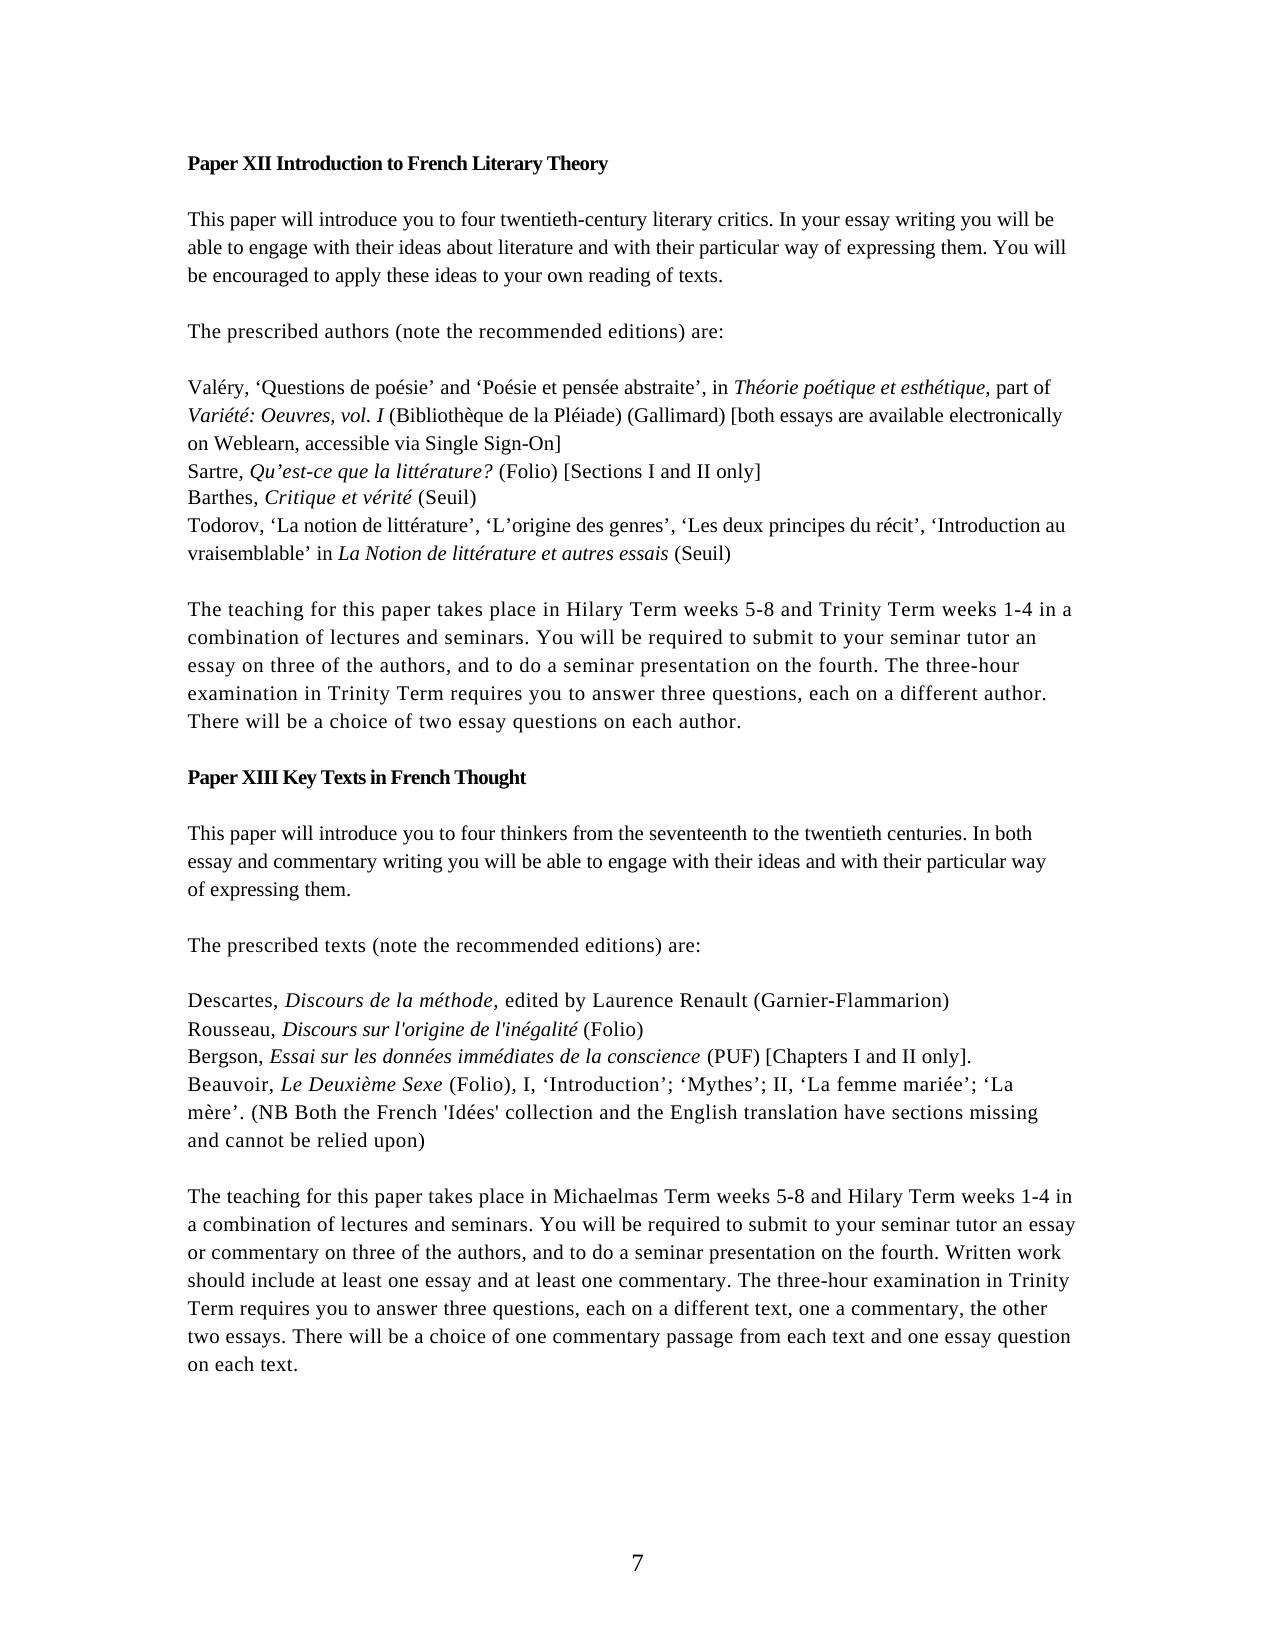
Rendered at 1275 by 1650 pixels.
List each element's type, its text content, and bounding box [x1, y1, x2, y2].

text This paper will introduce you to four twentieth-century literary critics. In your essay writing you will be able to engage with their ideas about literature and with their particular way of expressing them. You will be encouraged to apply these ideas to your own reading of texts. [187, 204, 1080, 288]
text The prescribed authors (note the recommended editions) are: [187, 317, 1087, 344]
text Valéry, ‘Questions de poésie’ and ‘Poésie et pensée abstraite’, in Théorie poétique et esthétique, part of Variété: Oeuvres, vol. I (Bibliothèque de la Pléiade) (Gallimard) [both essays are available electronically on Weblearn, accessible via Single Sign-On] [187, 372, 1087, 456]
text Barthes, Critique et vérité (Seuil) [187, 484, 1087, 510]
text This paper will introduce you to four thinkers from the seventeenth to the twentieth centuries. In both essay and commentary writing you will be able to engage with their ideas and with their particular way of expressing them. [187, 818, 1050, 902]
text The teaching for this paper takes place in Michaelmas Term weeks 5-8 and Hilary Term weeks 1-4 in a combination of lectures and seminars. You will be required to submit to your seminar tutor an essay or commentary on three of the authors, and to do a seminar presentation on the fourth. Written work should include at least one essay and at least one commentary. The three-hour examination in Trinity Term requires you to answer three questions, each on a different text, one a commentary, the other two essays. There will be a choice of one commentary passage from each text and one essay question on each text. [187, 1182, 1080, 1377]
text Rousseau, Discours sur l'origine de l'inégalité (Folio) [187, 1016, 1087, 1041]
text Descartes, Discours de la méthode, edited by Laurence Renault (Garnier-Flammarion) [187, 987, 1087, 1013]
text Todorov, ‘La notion de littérature’, ‘L’origine des genres’, ‘Les deux principes du récit’, ‘Introduction au vraisemblable’ in La Notion de littérature et autres essais (Seuil) [187, 510, 1072, 566]
text Sartre, Qu’est-ce que la littérature? (Folio) [Sections I and II only] [187, 458, 1087, 484]
text Paper XIII Key Texts in French Thought [187, 763, 1087, 790]
text Paper XII Introduction to French Literary Theory [187, 150, 1087, 176]
text Bergson, Essai sur les données immédiates de la conscience (PUF) [Chapters I and II only]. [187, 1043, 1087, 1069]
text Beauvoir, Le Deuxième Sexe (Folio), I, ‘Introduction’; ‘Mythes’; II, ‘La femme mariée’; ‘La mère’. (NB Both the French 'Idées' collection and the English translation have sections missing and cannot be relied upon) [187, 1069, 1072, 1153]
text The teaching for this paper takes place in Hilary Term weeks 5-8 and Trinity Term weeks 1-4 in a combination of lectures and seminars. You will be required to submit to your seminar tutor an essay on three of the authors, and to do a seminar presentation on the fourth. The three-hour examination in Trinity Term requires you to answer three questions, each on a different author. There will be a choice of two essay questions on each author. [187, 594, 1080, 734]
text The prescribed texts (note the recommended editions) are: [187, 931, 1087, 957]
